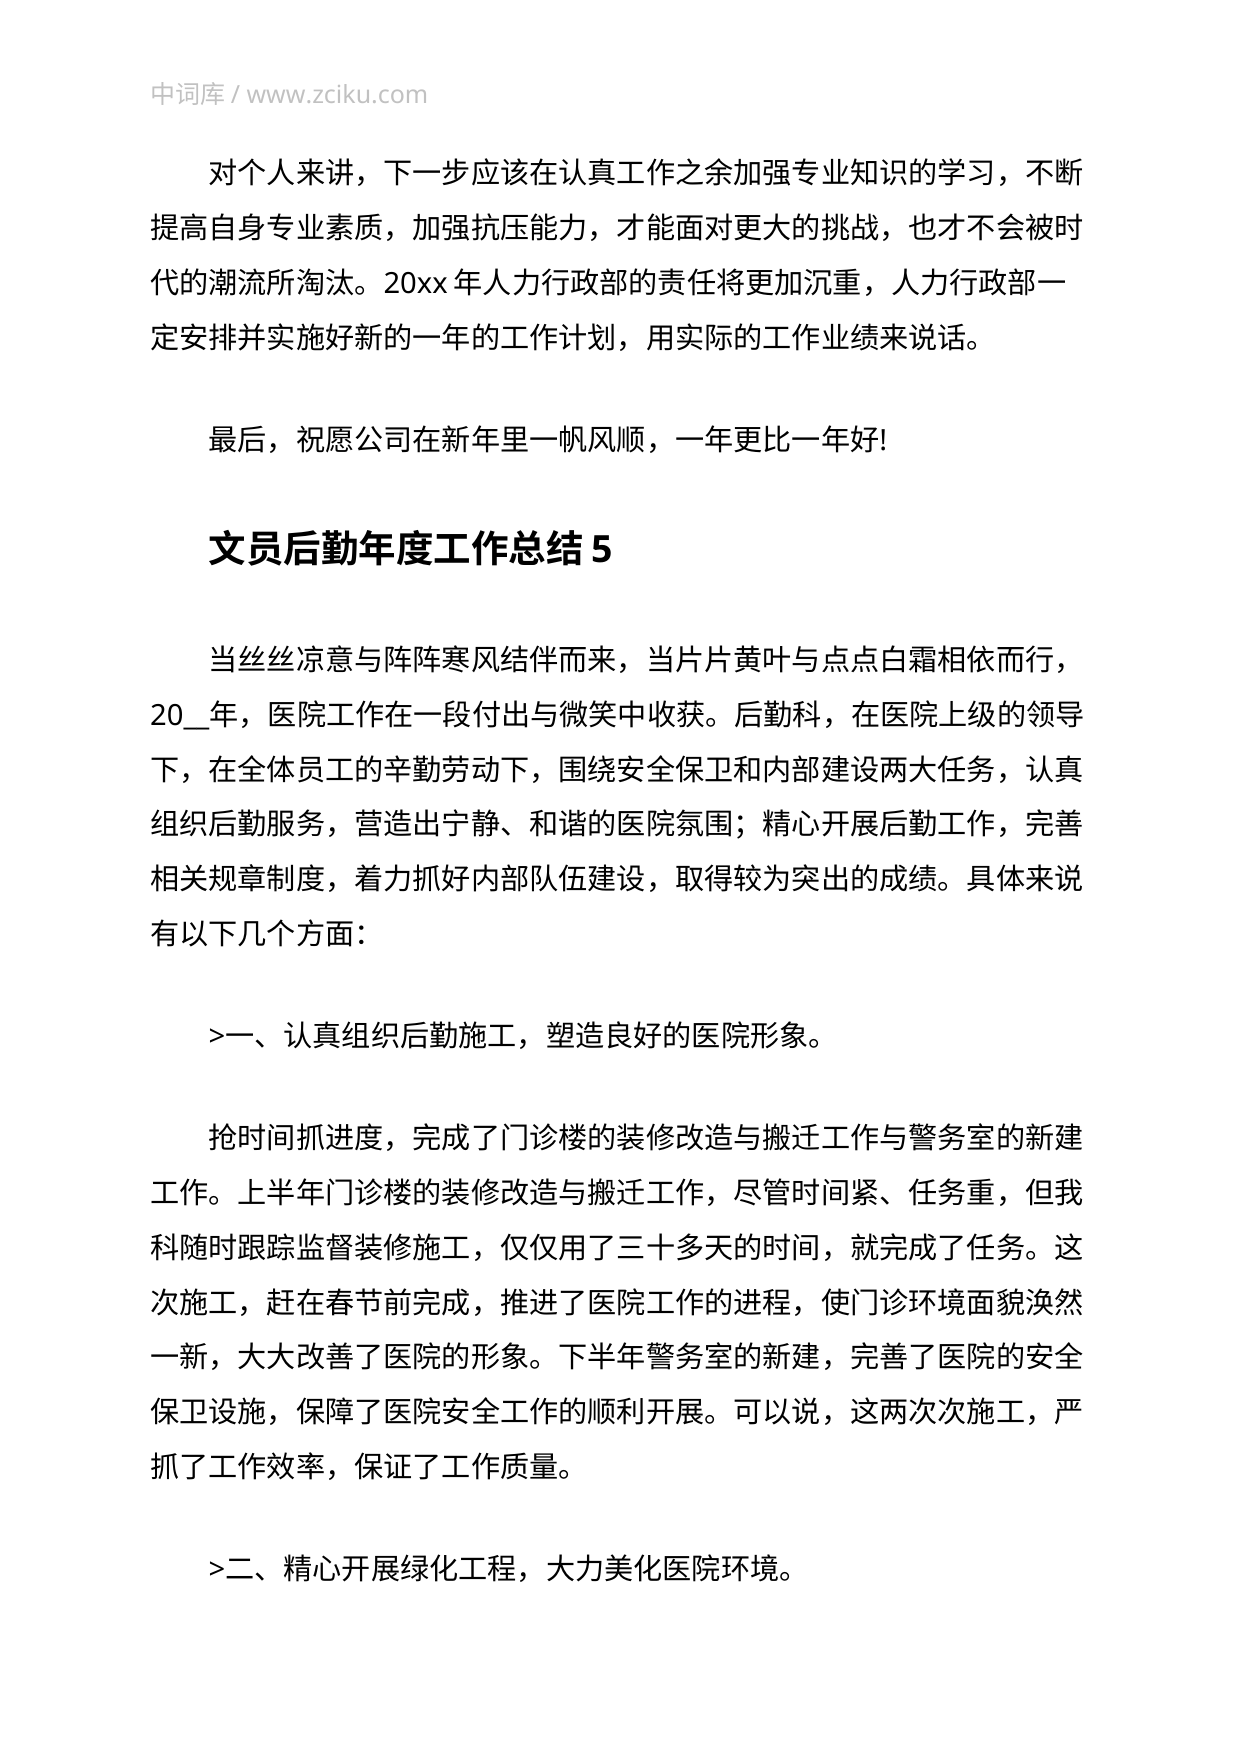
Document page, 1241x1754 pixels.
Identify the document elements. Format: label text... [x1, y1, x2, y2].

text 最后，祝愿公司在新年里一帆风顺，一年更比一年好! [150, 417, 1090, 459]
text 当丝丝凉意与阵阵寒风结伴而来，当片片黄叶与点点白霜相依而行，20__年，医院工作在一段付出与微笑中收获。后勤科，在医院上级的领导下，在全体员工的辛勤劳动下，围绕安全保卫和内部建设两大任务，认真组织后勤服务，营造出宁静、和谐的医院氛围；精心开展后勤工作，完善相关规章制度，着力抓好内部队伍建设，取得较为突出的成绩。具体来说有以下几个方面： [150, 636, 1090, 953]
text >一、认真组织后勤施工，塑造良好的医院形象。 [150, 1012, 1090, 1055]
text 文员后勤年度工作总结5 [150, 518, 1090, 573]
text >二、精心开展绿化工程，大力美化医院环境。 [150, 1546, 1090, 1588]
text 对个人来讲，下一步应该在认真工作之余加强专业知识的学习，不断提高自身专业素质，加强抗压能力，才能面对更大的挑战，也才不会被时代的潮流所淘汰。20xx年人力行政部的责任将更加沉重，人力行政部一定安排并实施好新的一年的工作计划，用实际的工作业绩来说话。 [150, 150, 1090, 357]
text 抢时间抓进度，完成了门诊楼的装修改造与搬迁工作与警务室的新建工作。上半年门诊楼的装修改造与搬迁工作，尽管时间紧、任务重，但我科随时跟踪监督装修施工，仅仅用了三十多天的时间，就完成了任务。这次施工，赶在春节前完成，推进了医院工作的进程，使门诊环境面貌涣然一新，大大改善了医院的形象。下半年警务室的新建，完善了医院的安全保卫设施，保障了医院安全工作的顺利开展。可以说，这两次次施工，严抓了工作效率，保证了工作质量。 [150, 1114, 1090, 1486]
